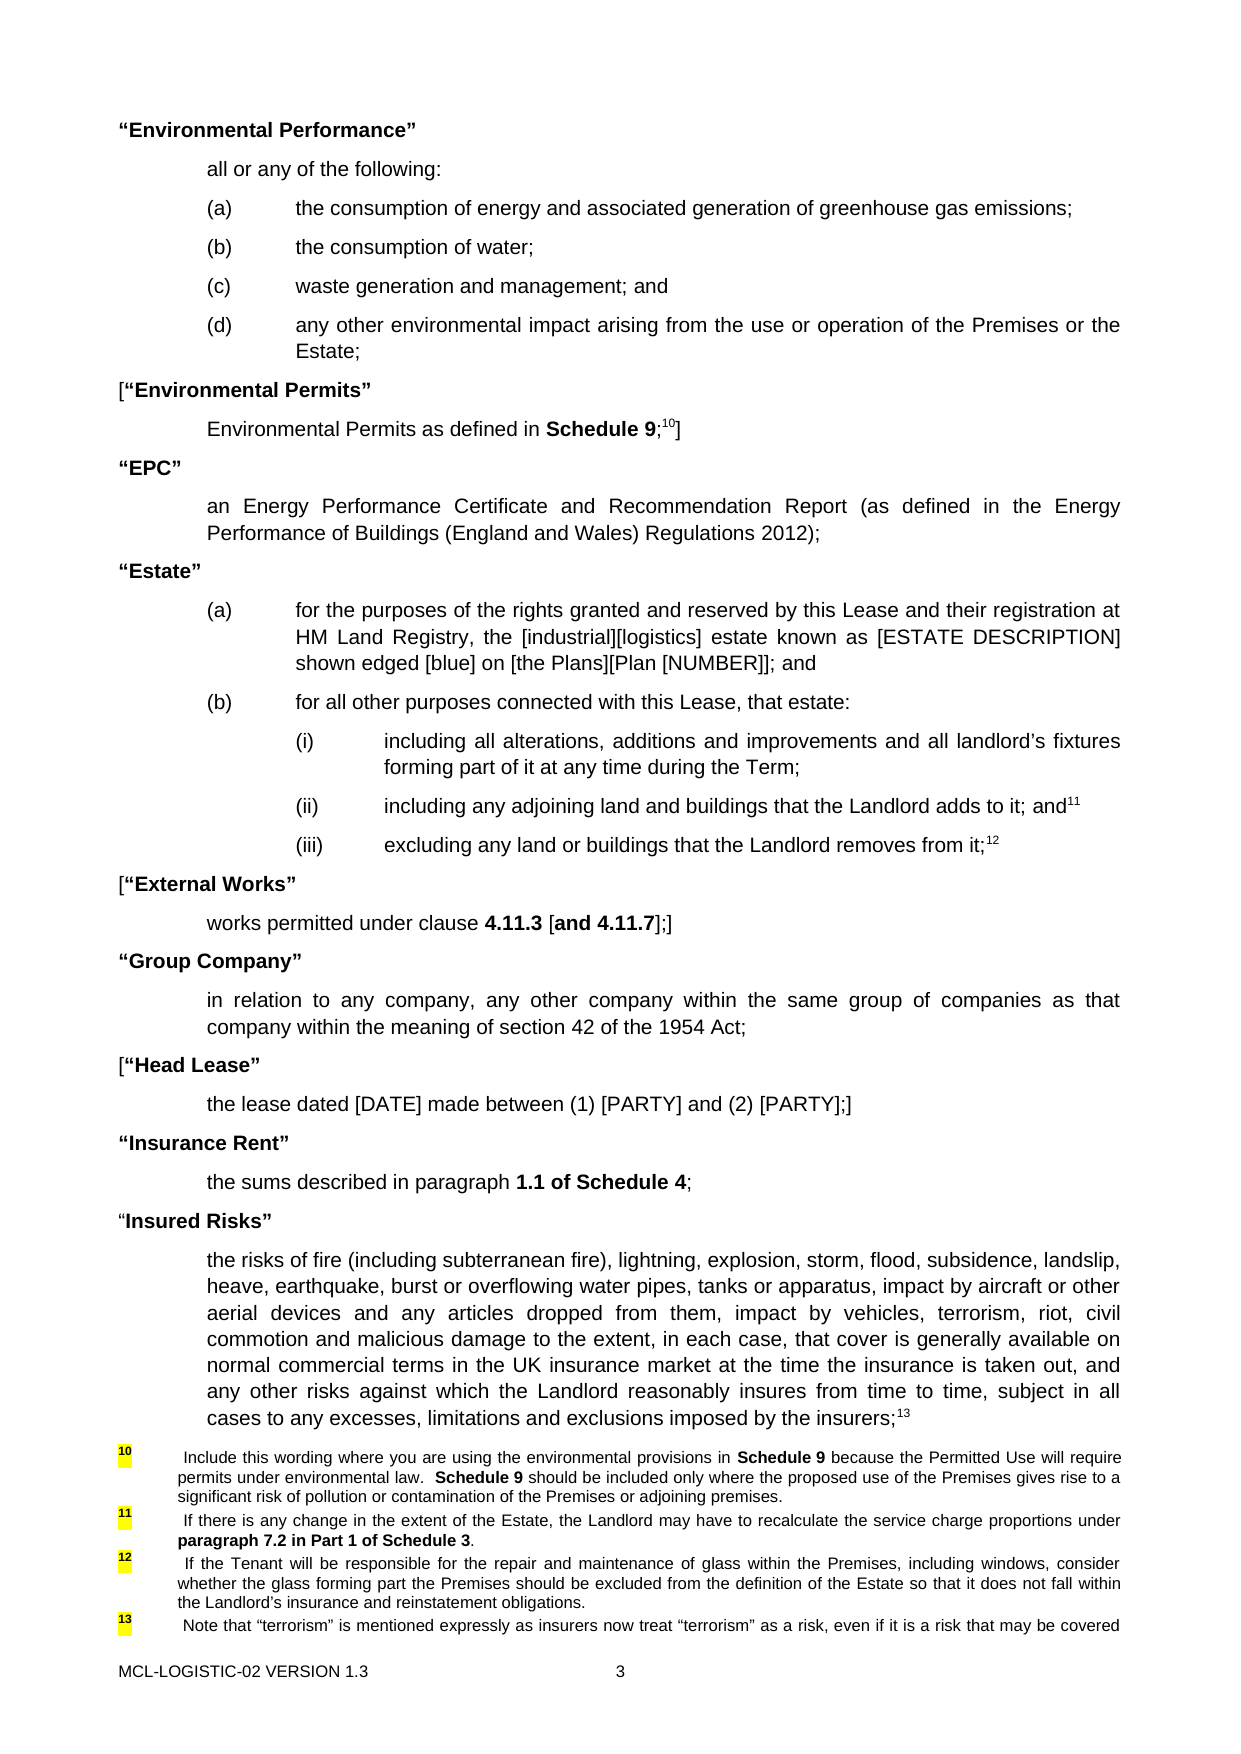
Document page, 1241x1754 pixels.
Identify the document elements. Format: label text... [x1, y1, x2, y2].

text “Estate” [118, 559, 1122, 583]
text including all alterations, additions and improvements and all landlord’s fixtures forming part of it at any time during the Term; [295, 729, 1122, 779]
text including any adjoining land and buildings that the Landlord adds to it; and [295, 794, 1122, 818]
text in relation to any company, any other company within the same group of companies as that company within the meaning of section 42 of the 1954 Act; [207, 988, 1122, 1038]
text the risks of fire (including subterranean fire), lightning, explosion, storm, flood, subsidence, landslip, heave, earthquake, burst or overflowing water pipes, tanks or apparatus, impact by aircraft or other aerial devices and any articles dropped from them, impact by vehicles, terrorism, riot, civil commotion and malicious damage to the extent, in each case, that cover is generally available on normal commercial terms in the UK insurance market at the time the insurance is taken out, and any other risks against which the Landlord reasonably insures from time to time, subject in all cases to any excesses, limitations and exclusions imposed by the insurers; [207, 1248, 1122, 1430]
text the consumption of water; [207, 235, 1122, 259]
text excluding any land or buildings that the Landlord removes from it; [295, 833, 1122, 857]
text works permitted under clause 4.11.3 [and 4.11.7];] [207, 910, 1122, 934]
text [“Head Lease” [118, 1053, 1122, 1077]
list for the purposes of the rights granted and reserved by this Lease and their registration at HM Land Registry, the [industrial][logistics] estate known as [ESTATE DESCRIPTION] shown edged [blue] on [the Plans][Plan [NUMBER]]; and [207, 598, 1122, 675]
text Environmental Permits as defined in Schedule 9;] [207, 416, 1122, 440]
text [“External Works” [118, 872, 1122, 896]
text “Insured Risks” [118, 1209, 1122, 1233]
text for all other purposes connected with this Lease, that estate: [207, 690, 1122, 714]
text “Environmental Performance” [118, 118, 1122, 142]
text any other environmental impact arising from the use or operation of the Premises or the Estate; [207, 312, 1122, 363]
text “Insurance Rent” [118, 1131, 1122, 1155]
text all or any of the following: [207, 157, 1122, 181]
text an Energy Performance Certificate and Recommendation Report (as defined in the Energy Performance of Buildings (England and Wales) Regulations 2012); [207, 494, 1122, 544]
text “Group Company” [118, 949, 1122, 973]
text waste generation and management; and [207, 273, 1122, 297]
text “EPC” [118, 455, 1122, 479]
list the consumption of energy and associated generation of greenhouse gas emissions; [207, 196, 1122, 220]
text [“Environmental Permits” [118, 378, 1122, 402]
text the sums described in paragraph 1.1 of Schedule 4; [207, 1170, 1122, 1194]
text the lease dated [DATE] made between (1) [PARTY] and (2) [PARTY];] [207, 1092, 1122, 1116]
